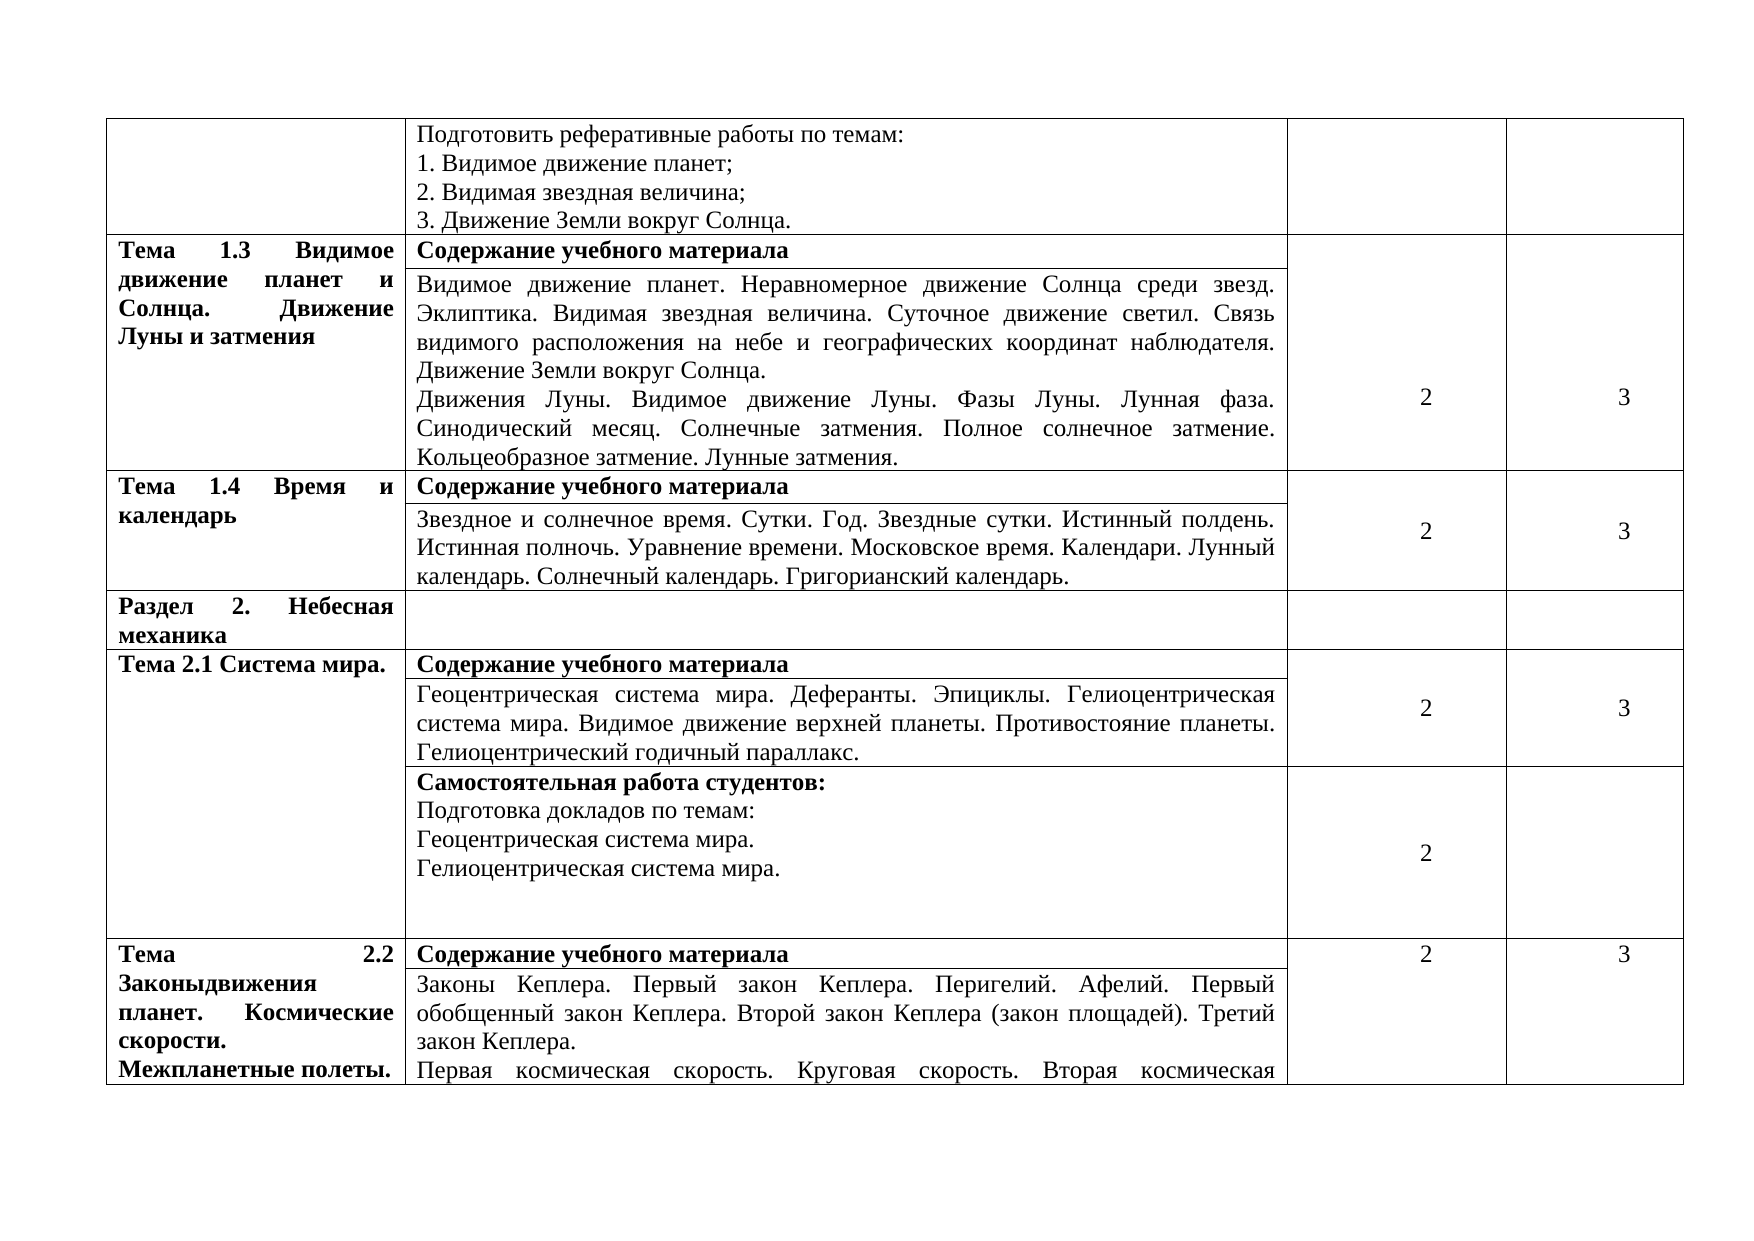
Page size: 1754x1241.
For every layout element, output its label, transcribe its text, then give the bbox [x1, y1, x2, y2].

table_cell [1507, 119, 1683, 234]
table_cell Содержание учебного материала [406, 235, 1287, 268]
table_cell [406, 119, 1287, 234]
table_cell Самостоятельная работа студентов: Подготовка докладов по темам: Геоцентрическая система мира. Гелиоцентрическая система мира. [406, 767, 1287, 938]
table_cell 2 [1288, 119, 1506, 234]
table_cell Раздел 2. Небесная механика [107, 591, 405, 648]
table_cell Содержание учебного материала [406, 650, 1287, 678]
table_cell [406, 591, 1287, 648]
table_cell Звездное и солнечное время. Сутки. Год. Звездные сутки. Истинный полдень. Истинная полночь. Уравнение времени. Московское время. Календари. Лунный календарь. Солнечный календарь. Григорианский календарь. [406, 504, 1287, 590]
table_cell Тема 1.3 Видимое движение планет и Солнца. Движение Луны и затмения [107, 235, 405, 470]
table_cell 3 [1507, 650, 1683, 766]
table_cell 2 [1288, 650, 1506, 766]
table_cell 3 [1507, 939, 1683, 1084]
table_cell [1288, 591, 1506, 648]
table_cell 2 [1288, 235, 1506, 470]
table_cell [1507, 591, 1683, 648]
table_cell Тема 2.2 Законыдвижения планет. Космические скорости. Межпланетные полеты. [107, 939, 405, 1084]
table_cell 2 [1288, 471, 1506, 590]
table_cell [1507, 767, 1683, 938]
table_cell 2 [1288, 939, 1506, 1084]
table_cell Тема 2.1 Система мира. [107, 650, 405, 938]
table_cell Содержание учебного материала [406, 471, 1287, 503]
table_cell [406, 969, 1287, 1084]
table_cell 3 [1507, 471, 1683, 590]
table_cell Содержание учебного материала [406, 939, 1287, 968]
table_cell 2 [1288, 767, 1506, 938]
table_cell Видимое движение планет. Неравномерное движение Солнца среди звезд. Эклиптика. Видимая звездная величина. Суточное движение светил. Связь видимого расположения на небе и географических координат наблюдателя. Движение Земли вокруг Солнца. Движения Луны. Видимое движение Луны. Фазы Луны. Лунная фаза. Синодический месяц. Солнечные затмения. Полное солнечное затмение. Кольцеобразное затмение. Лунные затмения. [406, 269, 1287, 470]
table_cell Геоцентрическая система мира. Деферанты. Эпициклы. Гелиоцентрическая система мира. Видимое движение верхней планеты. Противостояние планеты. Гелиоцентрический годичный параллакс. [406, 679, 1287, 766]
table_cell Тема 1.4 Время и календарь [107, 471, 405, 590]
table_cell 3 [1507, 235, 1683, 470]
